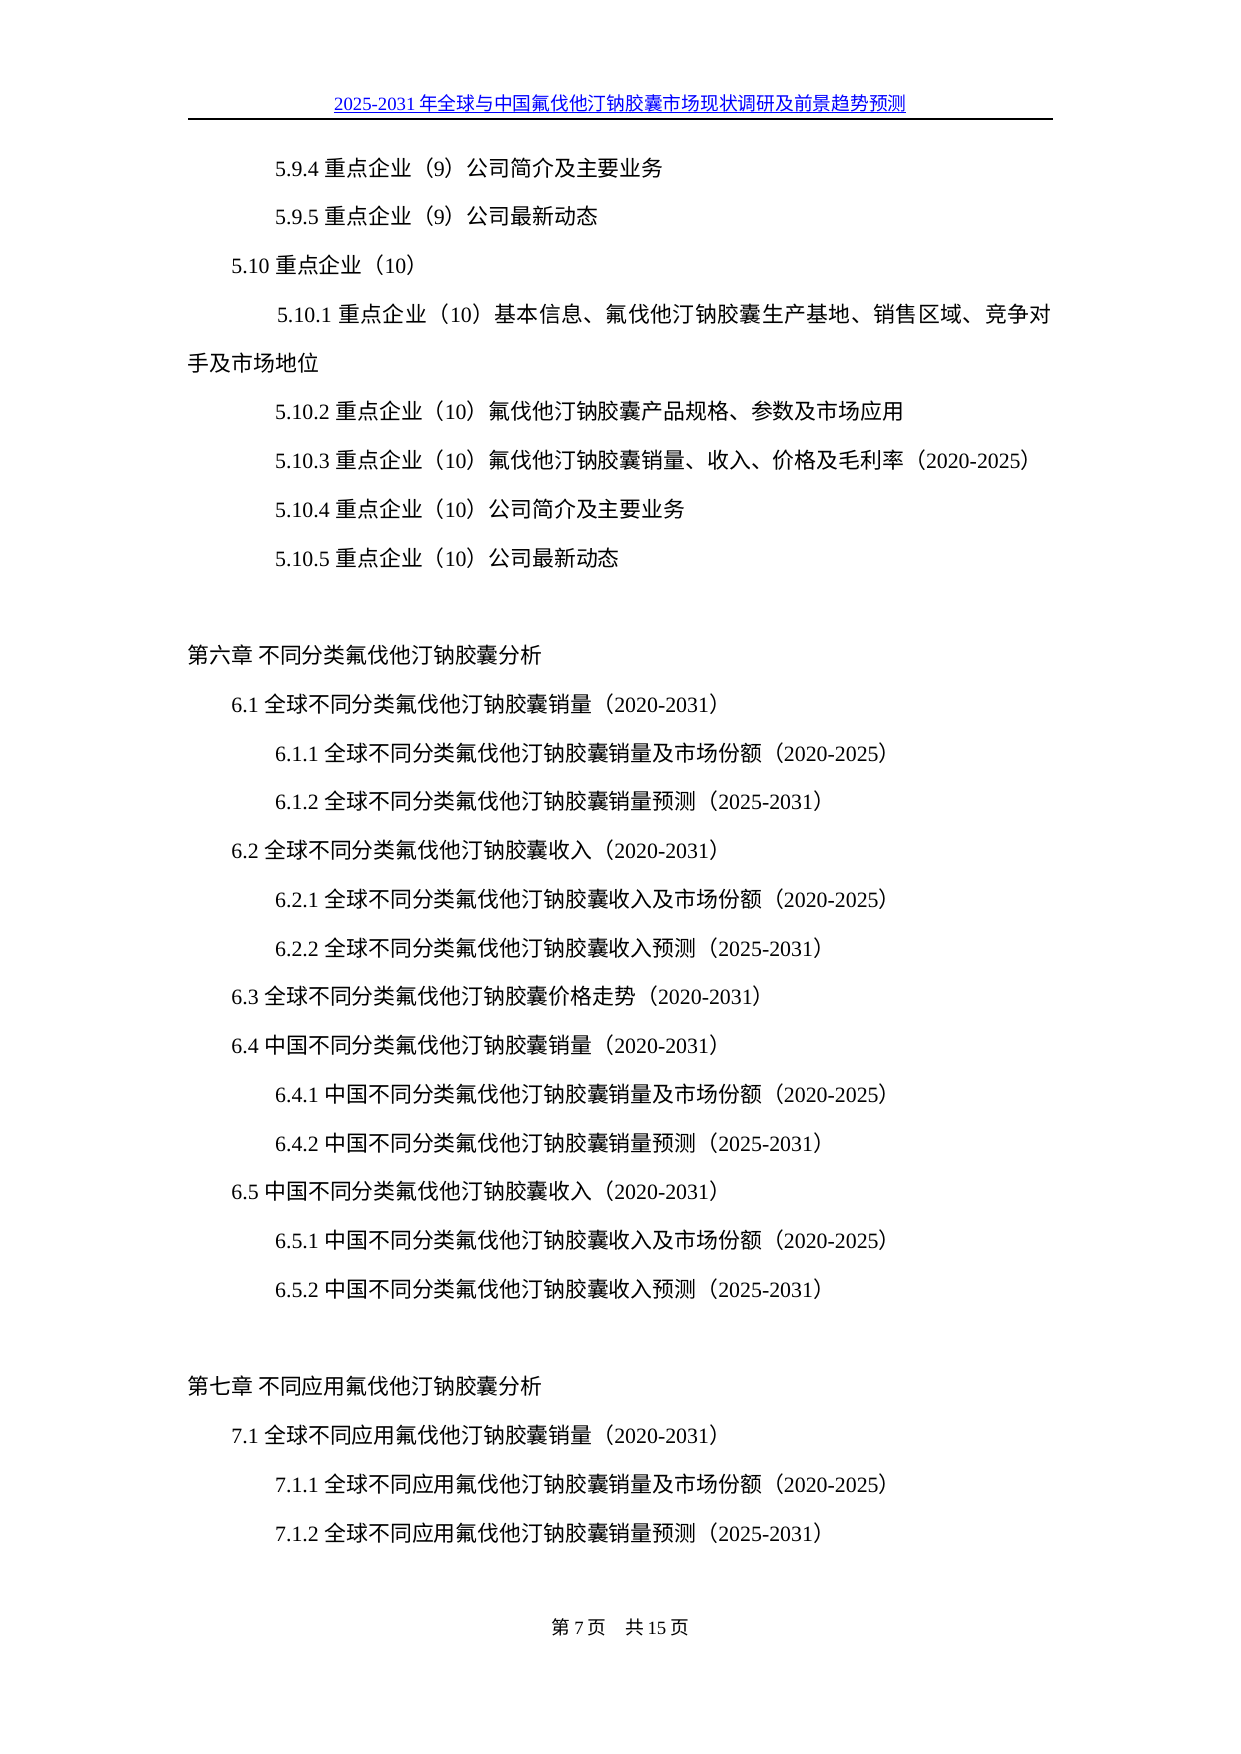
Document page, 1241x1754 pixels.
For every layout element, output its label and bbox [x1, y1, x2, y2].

text [187, 150, 1053, 1548]
